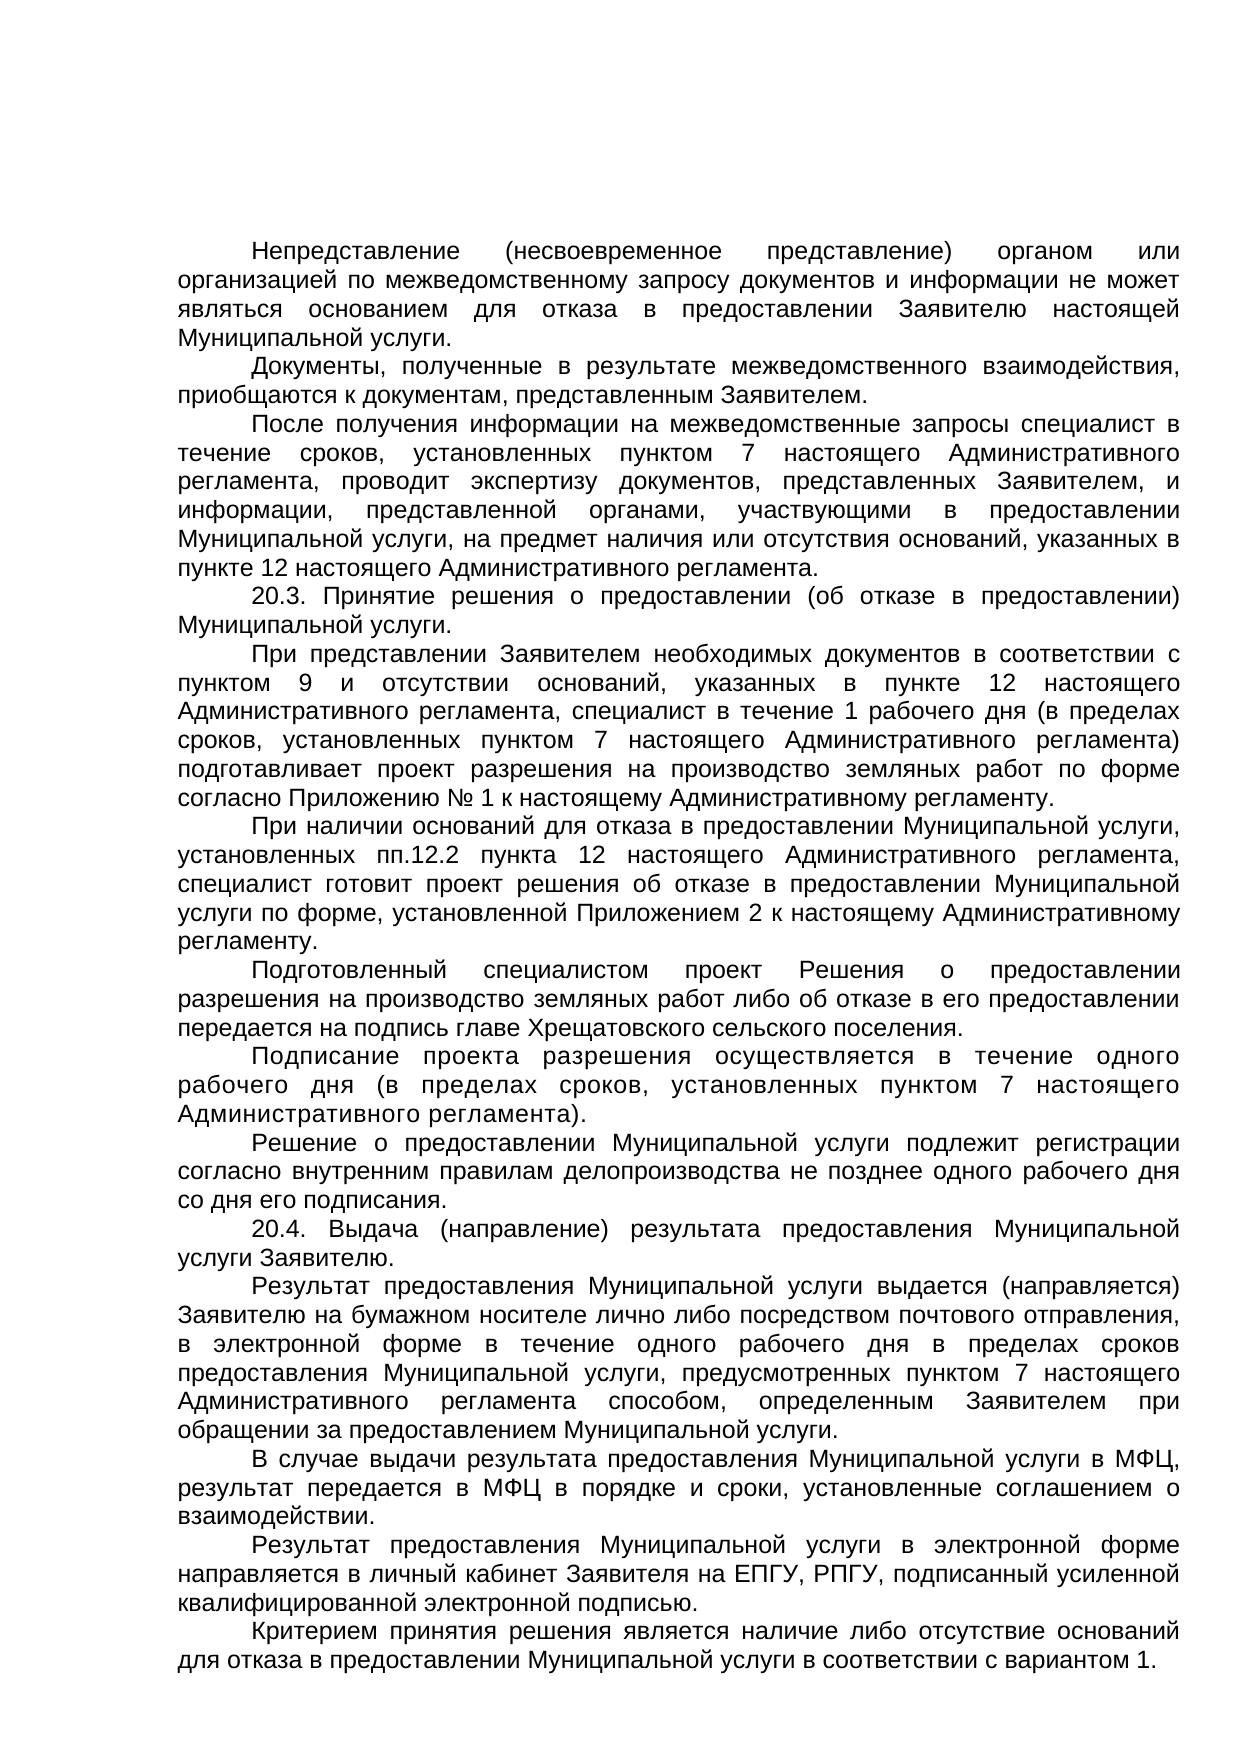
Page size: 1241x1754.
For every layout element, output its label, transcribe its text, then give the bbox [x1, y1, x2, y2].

text Результат предоставления Муниципальной услуги выдается (направляется) Заявителю на бумажном носителе лично либо посредством почтового отправления, в электронной форме в течение одного рабочего дня в пределах сроков предоставления Муниципальной услуги, предусмотренных пунктом 7 настоящего Административного регламента способом, определенным Заявителем при обращении за предоставлением Муниципальной услуги. [177, 1271, 1181, 1444]
text Подписание проекта разрешения осуществляется в течение одного рабочего дня (в пределах сроков, установленных пунктом 7 настоящего Административного регламента). [177, 1041, 1181, 1127]
text В случае выдачи результата предоставления Муниципальной услуги в МФЦ, результат передается в МФЦ в порядке и сроки, установленные соглашением о взаимодействии. [177, 1444, 1181, 1530]
text 20.4. Выдача (направление) результата предоставления Муниципальной услуги Заявителю. [177, 1214, 1181, 1271]
text Подготовленный специалистом проект Решения о предоставлении разрешения на производство земляных работ либо об отказе в его предоставлении передается на подпись главе Хрещатовского сельского поселения. [177, 955, 1181, 1041]
text При наличии оснований для отказа в предоставлении Муниципальной услуги, установленных пп.12.2 пункта 12 настоящего Административного регламента, специалист готовит проект решения об отказе в предоставлении Муниципальной услуги по форме, установленной Приложением 2 к настоящему Административному регламенту. [177, 811, 1181, 955]
text Документы, полученные в результате межведомственного взаимодействия, приобщаются к документам, представленным Заявителем. [177, 351, 1181, 409]
text Непредставление (несвоевременное представление) органом или организацией по межведомственному запросу документов и информации не может являться основанием для отказа в предоставлении Заявителю настоящей Муниципальной услуги. [177, 236, 1181, 351]
text 20.3. Принятие решения о предоставлении (об отказе в предоставлении) Муниципальной услуги. [177, 581, 1181, 639]
text Критерием принятия решения является наличие либо отсутствие оснований для отказа в предоставлении Муниципальной услуги в соответствии с вариантом 1. [177, 1616, 1181, 1674]
text Решение о предоставлении Муниципальной услуги подлежит регистрации согласно внутренним правилам делопроизводства не позднее одного рабочего дня со дня его подписания. [177, 1127, 1181, 1214]
text При представлении Заявителем необходимых документов в соответствии с пунктом 9 и отсутствии оснований, указанных в пункте 12 настоящего Административного регламента, специалист в течение 1 рабочего дня (в пределах сроков, установленных пунктом 7 настоящего Административного регламента) подготавливает проект разрешения на производство земляных работ по форме согласно Приложению № 1 к настоящему Административному регламенту. [177, 639, 1181, 811]
text После получения информации на межведомственные запросы специалист в течение сроков, установленных пунктом 7 настоящего Административного регламента, проводит экспертизу документов, представленных Заявителем, и информации, представленной органами, участвующими в предоставлении Муниципальной услуги, на предмет наличия или отсутствия оснований, указанных в пункте 12 настоящего Административного регламента. [177, 409, 1181, 581]
text Результат предоставления Муниципальной услуги в электронной форме направляется в личный кабинет Заявителя на ЕПГУ, РПГУ, подписанный усиленной квалифицированной электронной подписью. [177, 1530, 1181, 1616]
